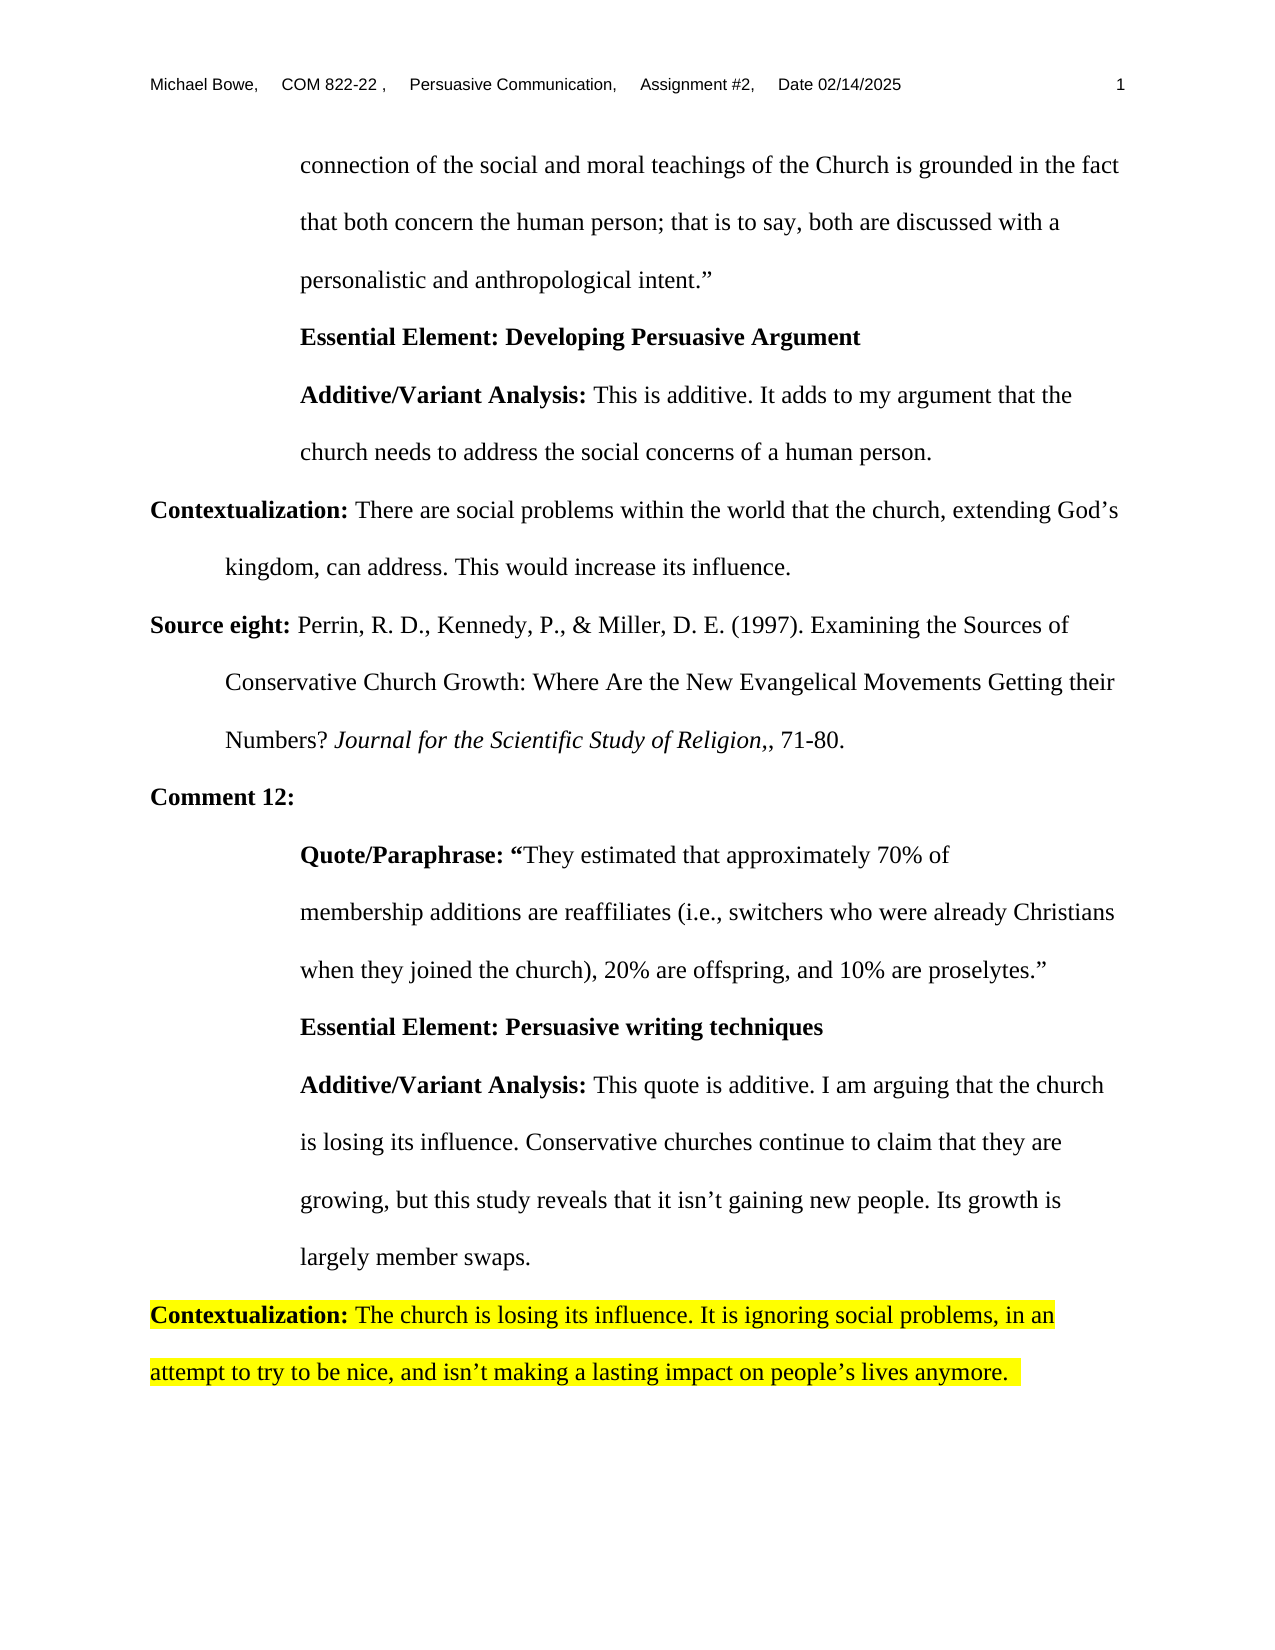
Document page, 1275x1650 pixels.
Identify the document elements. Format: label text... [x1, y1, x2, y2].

text Contextualization: There are social problems within the world that the church, extending God’s kingdom, can address. This would increase its influence. [150, 495, 1125, 581]
text Essential Element: Developing Persuasive Argument [300, 322, 1125, 351]
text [300, 150, 1125, 294]
text Additive/Variant Analysis: This is additive. It adds to my argument that the church needs to address the social concerns of a human person. [300, 380, 1125, 466]
text Comment 12: [150, 782, 1125, 811]
text Essential Element: Persuasive writing techniques [300, 1012, 1125, 1041]
text Source eight: Perrin, R. D., Kennedy, P., & Miller, D. E. (1997). Examining the Sources of Conservative Church Growth: Where Are the New Evangelical Movements Getting their Numbers? Journal for the Scientific Study of Religion,, 71-80. [150, 610, 1125, 754]
text Quote/Paraphrase: “They estimated that approximately 70% of membership additions are reaffiliates (i.e., switchers who were already Christians when they joined the church), 20% are offspring, and 10% are proselytes.” [300, 840, 1125, 984]
text Additive/Variant Analysis: This quote is additive. I am arguing that the church is losing its influence. Conservative churches continue to claim that they are growing, but this study reveals that it isn’t gaining new people. Its growth is largely member swaps. [300, 1070, 1125, 1271]
text Contextualization: The church is losing its influence. It is ignoring social problems, in an attempt to try to be nice, and isn’t making a lasting impact on people’s lives anymore. [150, 1300, 1125, 1386]
